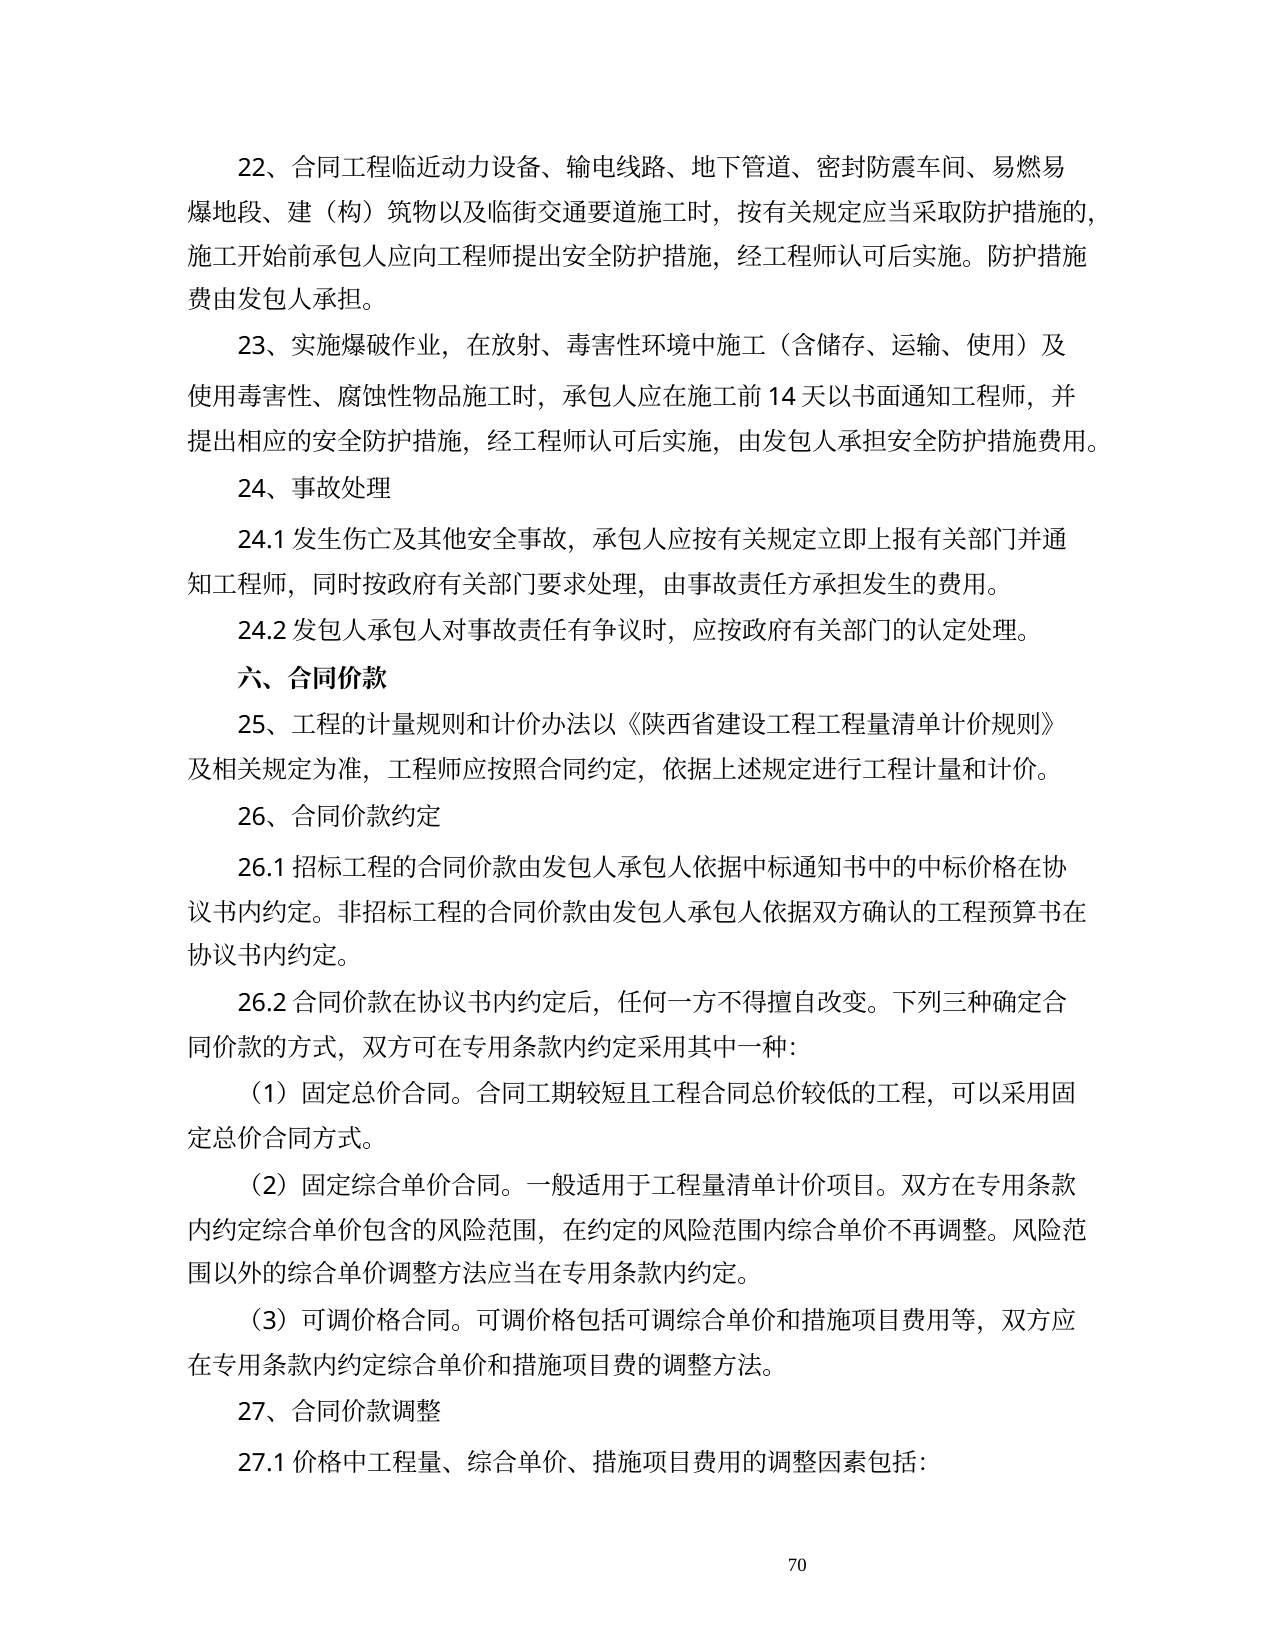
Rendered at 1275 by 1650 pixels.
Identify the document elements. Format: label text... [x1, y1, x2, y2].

text 27、合同价款调整 [187, 1394, 1088, 1428]
text 27.1价格中工程量、综合单价、措施项目费用的调整因素包括： [187, 1445, 1088, 1479]
text 25、工程的计量规则和计价办法以《陕西省建设工程工程量清单计价规则》及相关规定为准，工程师应按照合同约定，依据上述规定进行工程计量和计价。 [187, 707, 1088, 784]
text 26.1招标工程的合同价款由发包人承包人依据中标通知书中的中标价格在协议书内约定。非招标工程的合同价款由发包人承包人依据双方确认的工程预算书在协议书内约定。 [187, 850, 1088, 970]
text 24、事故处理 [187, 470, 1088, 504]
text 23、实施爆破作业，在放射、毒害性环境中施工（含储存、运输、使用）及使用毒害性、腐蚀性物品施工时，承包人应在施工前14天以书面通知工程师，并提出相应的安全防护措施，经工程师认可后实施，由发包人承担安全防护措施费用。 [187, 328, 1088, 456]
text 24.2发包人承包人对事故责任有争议时，应按政府有关部门的认定处理。 [187, 613, 1088, 647]
text 六、合同价款 [187, 664, 1088, 693]
text （2）固定综合单价合同。一般适用于工程量清单计价项目。双方在专用条款内约定综合单价包含的风险范围，在约定的风险范围内综合单价不再调整。风险范围以外的综合单价调整方法应当在专用条款内约定。 [187, 1168, 1088, 1288]
text 22、合同工程临近动力设备、输电线路、地下管道、密封防震车间、易燃易爆地段、建（构）筑物以及临街交通要道施工时，按有关规定应当采取防护措施的，施工开始前承包人应向工程师提出安全防护措施，经工程师认可后实施。防护措施费由发包人承担。 [187, 150, 1088, 313]
text 26、合同价款约定 [187, 799, 1088, 833]
text 24.1发生伤亡及其他安全事故，承包人应按有关规定立即上报有关部门并通知工程师，同时按政府有关部门要求处理，由事故责任方承担发生的费用。 [187, 521, 1088, 599]
text （1）固定总价合同。合同工期较短且工程合同总价较低的工程，可以采用固定总价合同方式。 [187, 1076, 1088, 1153]
text （3）可调价格合同。可调价格包括可调综合单价和措施项目费用等，双方应在专用条款内约定综合单价和措施项目费的调整方法。 [187, 1302, 1088, 1379]
text 26.2合同价款在协议书内约定后，任何一方不得擅自改变。下列三种确定合同价款的方式，双方可在专用条款内约定采用其中一种： [187, 984, 1088, 1062]
